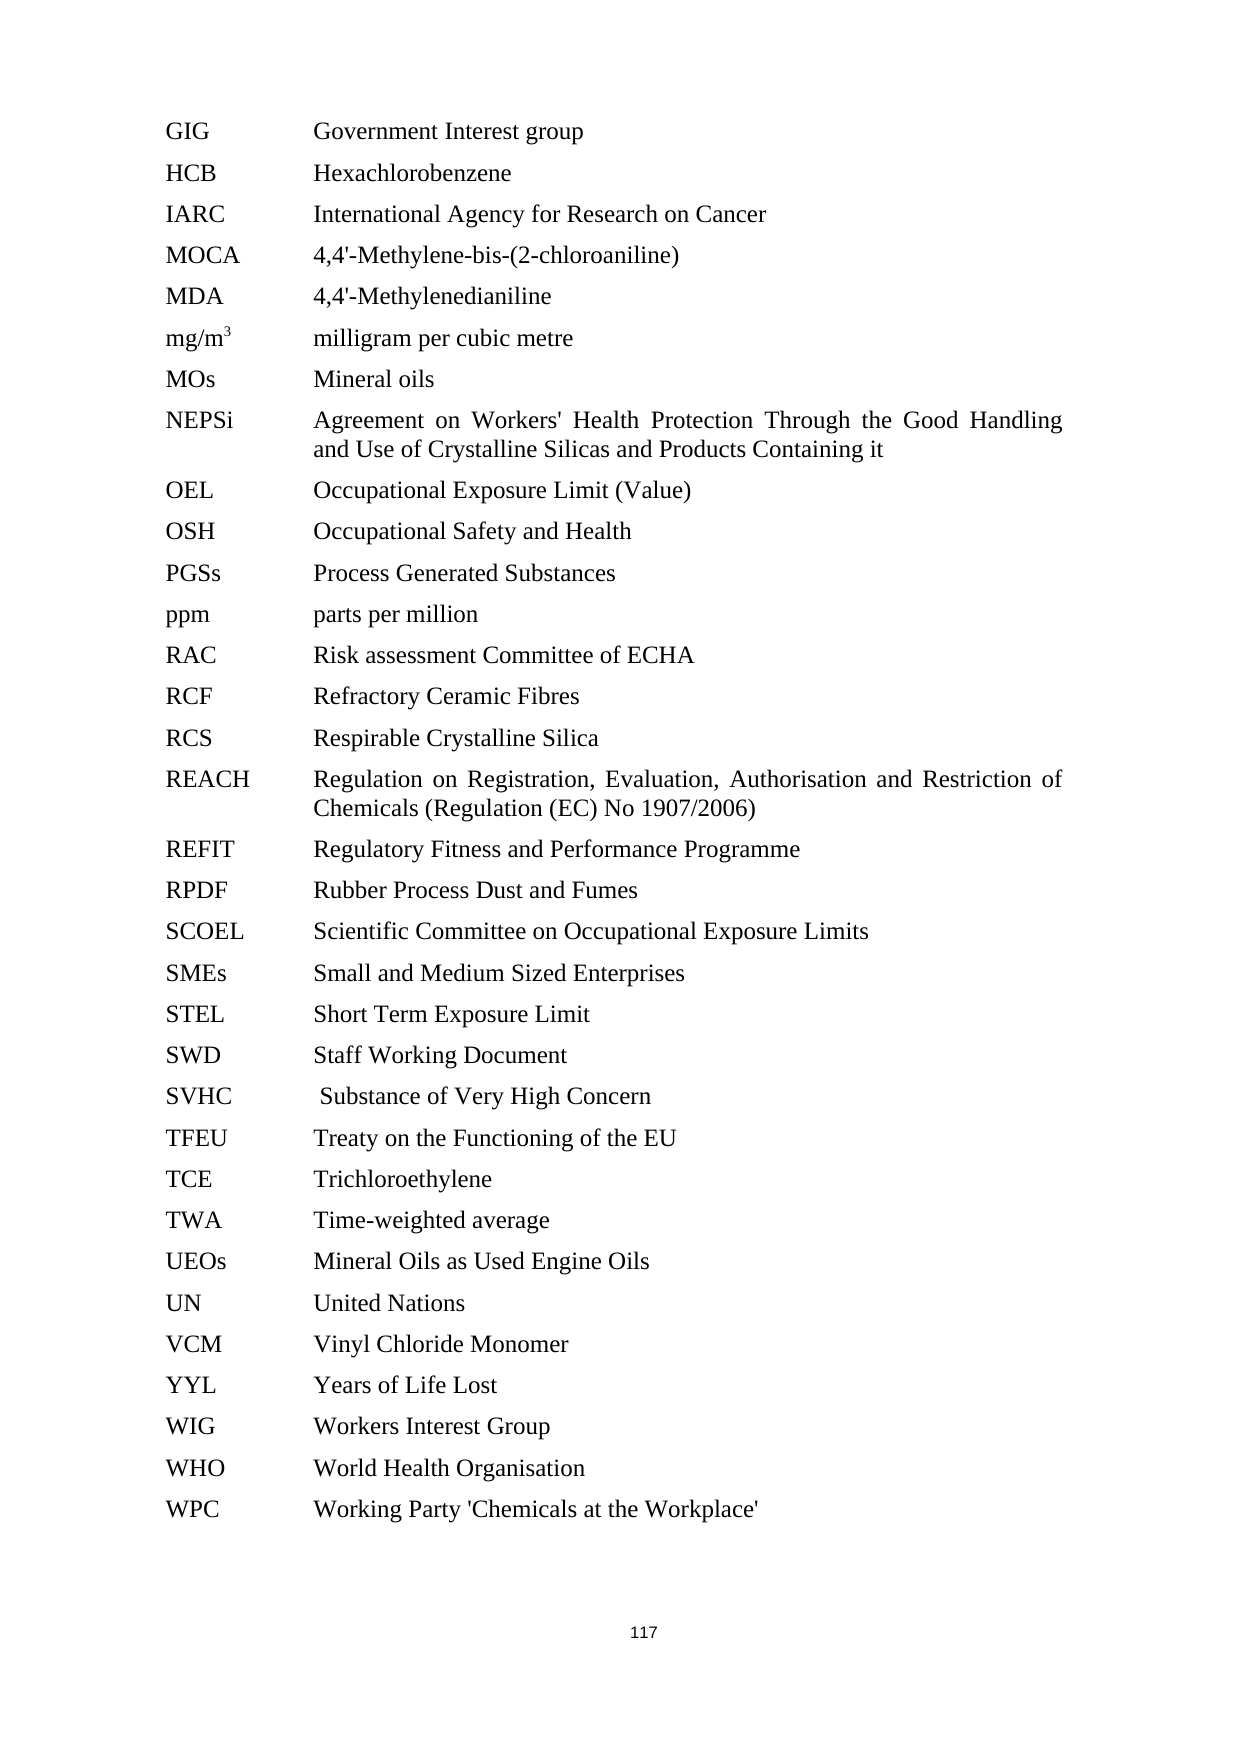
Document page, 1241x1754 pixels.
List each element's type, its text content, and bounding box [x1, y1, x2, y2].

text RCF Refractory Ceramic Fibres [165, 681, 1063, 710]
text SMEs Small and Medium Sized Enterprises [165, 958, 1063, 986]
text STEL Short Term Exposure Limit [165, 999, 1063, 1028]
text GIG Government Interest group [165, 116, 1063, 145]
text MOCA 4,4'-Methylene-bis-(2-chloroaniline) [165, 240, 1063, 269]
text OSH Occupational Safety and Health [165, 516, 1063, 545]
text mg/m3 milligram per cubic metre [165, 323, 1063, 351]
text OEL Occupational Exposure Limit (Value) [165, 475, 1063, 504]
text REACH Regulation on Registration, Evaluation, Authorisation and Restriction of Chemicals (Regulation (EC) No 1907/2006) [165, 764, 1063, 821]
text SVHC Substance of Very High Concern [165, 1081, 1063, 1110]
text RPDF Rubber Process Dust and Fumes [165, 875, 1063, 904]
text VCM Vinyl Chloride Monomer [165, 1329, 1063, 1358]
text UEOs Mineral Oils as Used Engine Oils [165, 1246, 1063, 1275]
text ppm parts per million [165, 599, 1063, 628]
text RAC Risk assessment Committee of ECHA [165, 640, 1063, 669]
text PGSs Process Generated Substances [165, 558, 1063, 586]
text HCB Hexachlorobenzene [165, 158, 1063, 186]
text REFIT Regulatory Fitness and Performance Programme [165, 834, 1063, 863]
text MDA 4,4'-Methylenedianiline [165, 281, 1063, 310]
text NEPSi Agreement on Workers' Health Protection Through the Good Handling and Use of Crystalline Silicas and Products Containing it [165, 405, 1063, 463]
text SCOEL Scientific Committee on Occupational Exposure Limits [165, 916, 1063, 945]
text WHO World Health Organisation [165, 1453, 1063, 1481]
text TWA Time-weighted average [165, 1205, 1063, 1234]
text TCE Trichloroethylene [165, 1164, 1063, 1193]
text WIG Workers Interest Group [165, 1411, 1063, 1440]
text MOs Mineral oils [165, 364, 1063, 393]
text UN United Nations [165, 1288, 1063, 1316]
text TFEU Treaty on the Functioning of the EU [165, 1123, 1063, 1151]
text YYL Years of Life Lost [165, 1370, 1063, 1399]
text IARC International Agency for Research on Cancer [165, 199, 1063, 228]
text WPC Working Party 'Chemicals at the Workplace' [165, 1494, 1063, 1523]
text SWD Staff Working Document [165, 1040, 1063, 1069]
text RCS Respirable Crystalline Silica [165, 723, 1063, 751]
